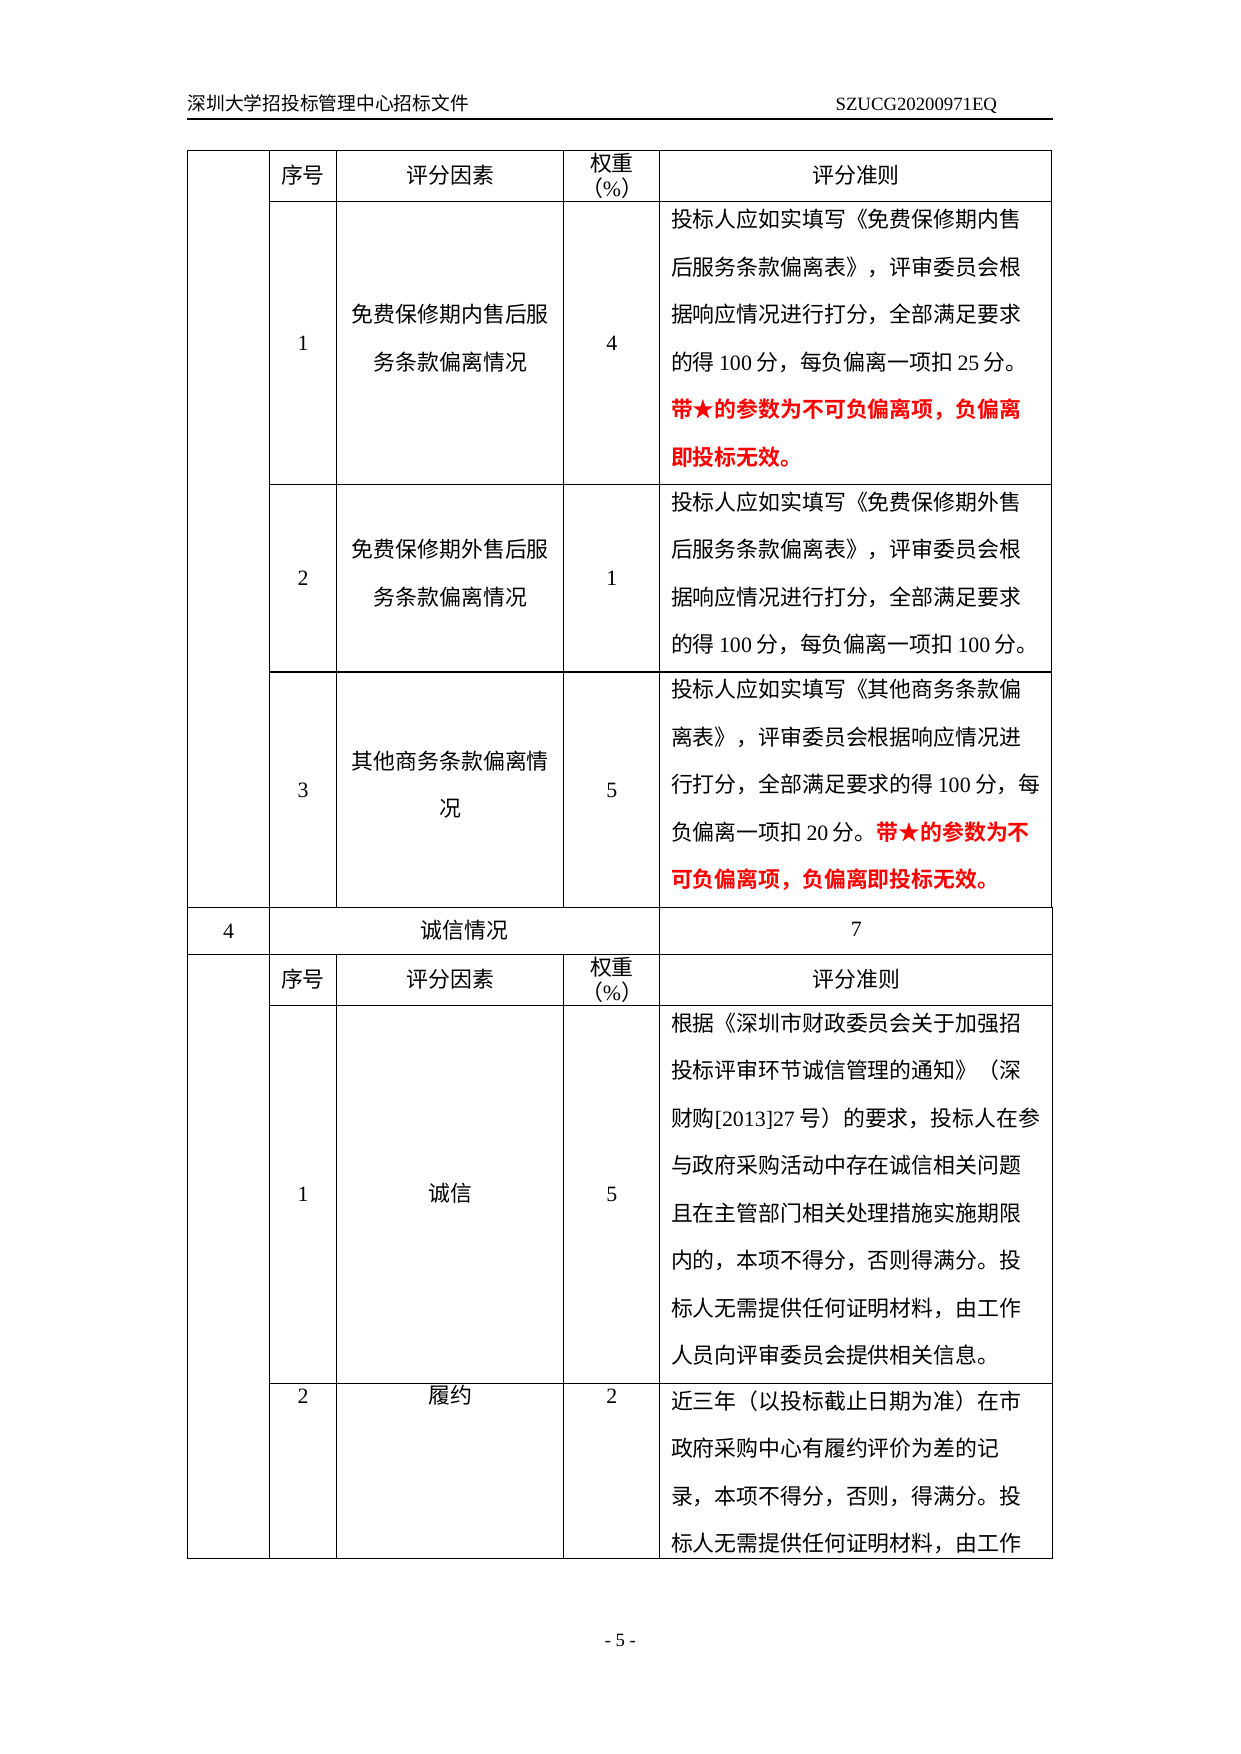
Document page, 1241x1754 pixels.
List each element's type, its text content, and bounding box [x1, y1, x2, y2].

table_cell 评分因素 [337, 151, 563, 201]
table_cell 2 [564, 1384, 659, 1558]
table_cell [188, 151, 269, 907]
table_cell 序号 [270, 151, 336, 201]
table_cell 投标人应如实填写《免费保修期内售后服务条款偏离表》，评审委员会根据响应情况进行打分，全部满足要求的得100分，每负偏离一项扣25分。带★的参数为不可负偏离项，负偏离即投标无效。 [660, 202, 1051, 484]
table_cell 诚信情况 [270, 908, 659, 954]
table_cell 4 [564, 202, 659, 484]
table_cell 权重 （%） [564, 955, 659, 1005]
table_cell 1 [270, 202, 336, 484]
table_cell 评分因素 [337, 955, 563, 1005]
table_cell 诚信 [337, 1006, 563, 1383]
table_cell 4 [188, 908, 269, 954]
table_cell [660, 1384, 1052, 1558]
table_cell 投标人应如实填写《其他商务条款偏离表》，评审委员会根据响应情况进行打分，全部满足要求的得100分，每负偏离一项扣20分。带★的参数为不可负偏离项，负偏离即投标无效。 [660, 673, 1051, 907]
table_cell 免费保修期外售后服务条款偏离情况 [337, 485, 563, 671]
table_cell 根据《深圳市财政委员会关于加强招投标评审环节诚信管理的通知》（深财购[2013]27号）的要求，投标人在参与政府采购活动中存在诚信相关问题且在主管部门相关处理措施实施期限内的，本项不得分，否则得满分。投标人无需提供任何证明材料，由工作人员向评审委员会提供相关信息。 [660, 1006, 1052, 1383]
table_cell 免费保修期内售后服务条款偏离情况 [337, 202, 563, 484]
table_cell 5 [564, 1006, 659, 1383]
table_cell 投标人应如实填写《免费保修期外售后服务条款偏离表》，评审委员会根据响应情况进行打分，全部满足要求的得100分，每负偏离一项扣100分。 [660, 485, 1051, 671]
table_cell 其他商务条款偏离情况 [337, 673, 563, 907]
table_cell 评分准则 [660, 151, 1051, 201]
table_cell 权重 （%） [564, 151, 659, 201]
table_cell 履约 [337, 1384, 563, 1558]
table_cell 序号 [270, 955, 336, 1005]
table_cell 2 [270, 485, 336, 671]
table_cell 2 [270, 1384, 336, 1558]
table_cell 评分准则 [660, 955, 1052, 1005]
table_cell 1 [564, 485, 659, 671]
table_cell 5 [564, 673, 659, 907]
table_cell [188, 955, 269, 1558]
table_cell 1 [270, 1006, 336, 1383]
table_cell 3 [270, 673, 336, 907]
table_cell 7 [660, 908, 1052, 954]
